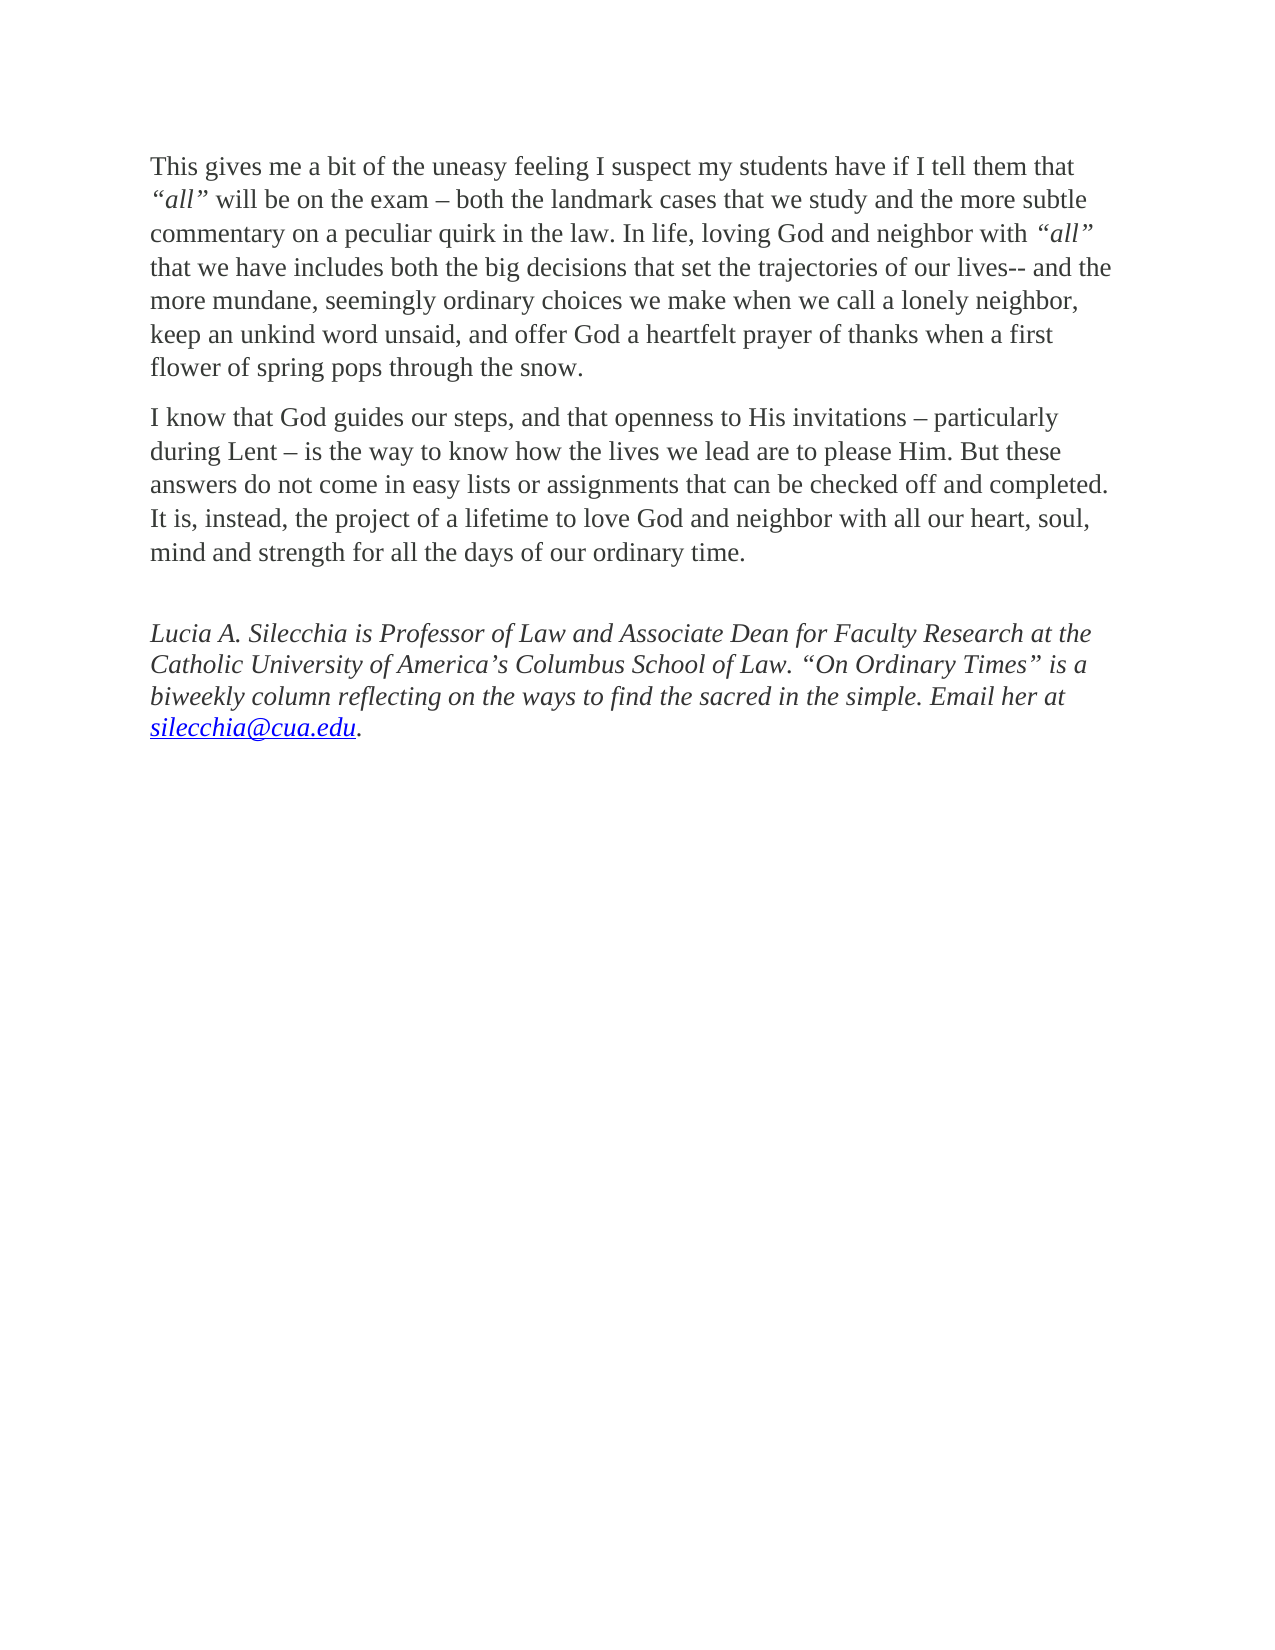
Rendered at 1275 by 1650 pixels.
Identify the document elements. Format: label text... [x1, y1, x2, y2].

text This gives me a bit of the uneasy feeling I suspect my students have if I tell them that “all” will be on the exam – both the landmark cases that we study and the more subtle commentary on a peculiar quirk in the law. In life, loving God and neighbor with “all” that we have includes both the big decisions that set the trajectories of our lives-- and the more mundane, seemingly ordinary choices we make when we call a lonely neighbor, keep an unkind word unsaid, and offer God a heartfelt prayer of thanks when a first flower of spring pops through the snow. [150, 150, 1125, 382]
text I know that God guides our steps, and that openness to His invitations – particularly during Lent – is the way to know how the lives we lead are to please Him. But these answers do not come in easy lists or assignments that can be checked off and completed. It is, instead, the project of a lifetime to love God and neighbor with all our heart, soul, mind and strength for all the days of our ordinary time. [150, 401, 1125, 567]
text Lucia A. Silecchia is Professor of Law and Associate Dean for Faculty Research at the Catholic University of America’s Columbus School of Law. “On Ordinary Times” is a biweekly column reflecting on the ways to find the sacred in the simple. Email her at silecchia@cua.edu. [150, 617, 1125, 742]
